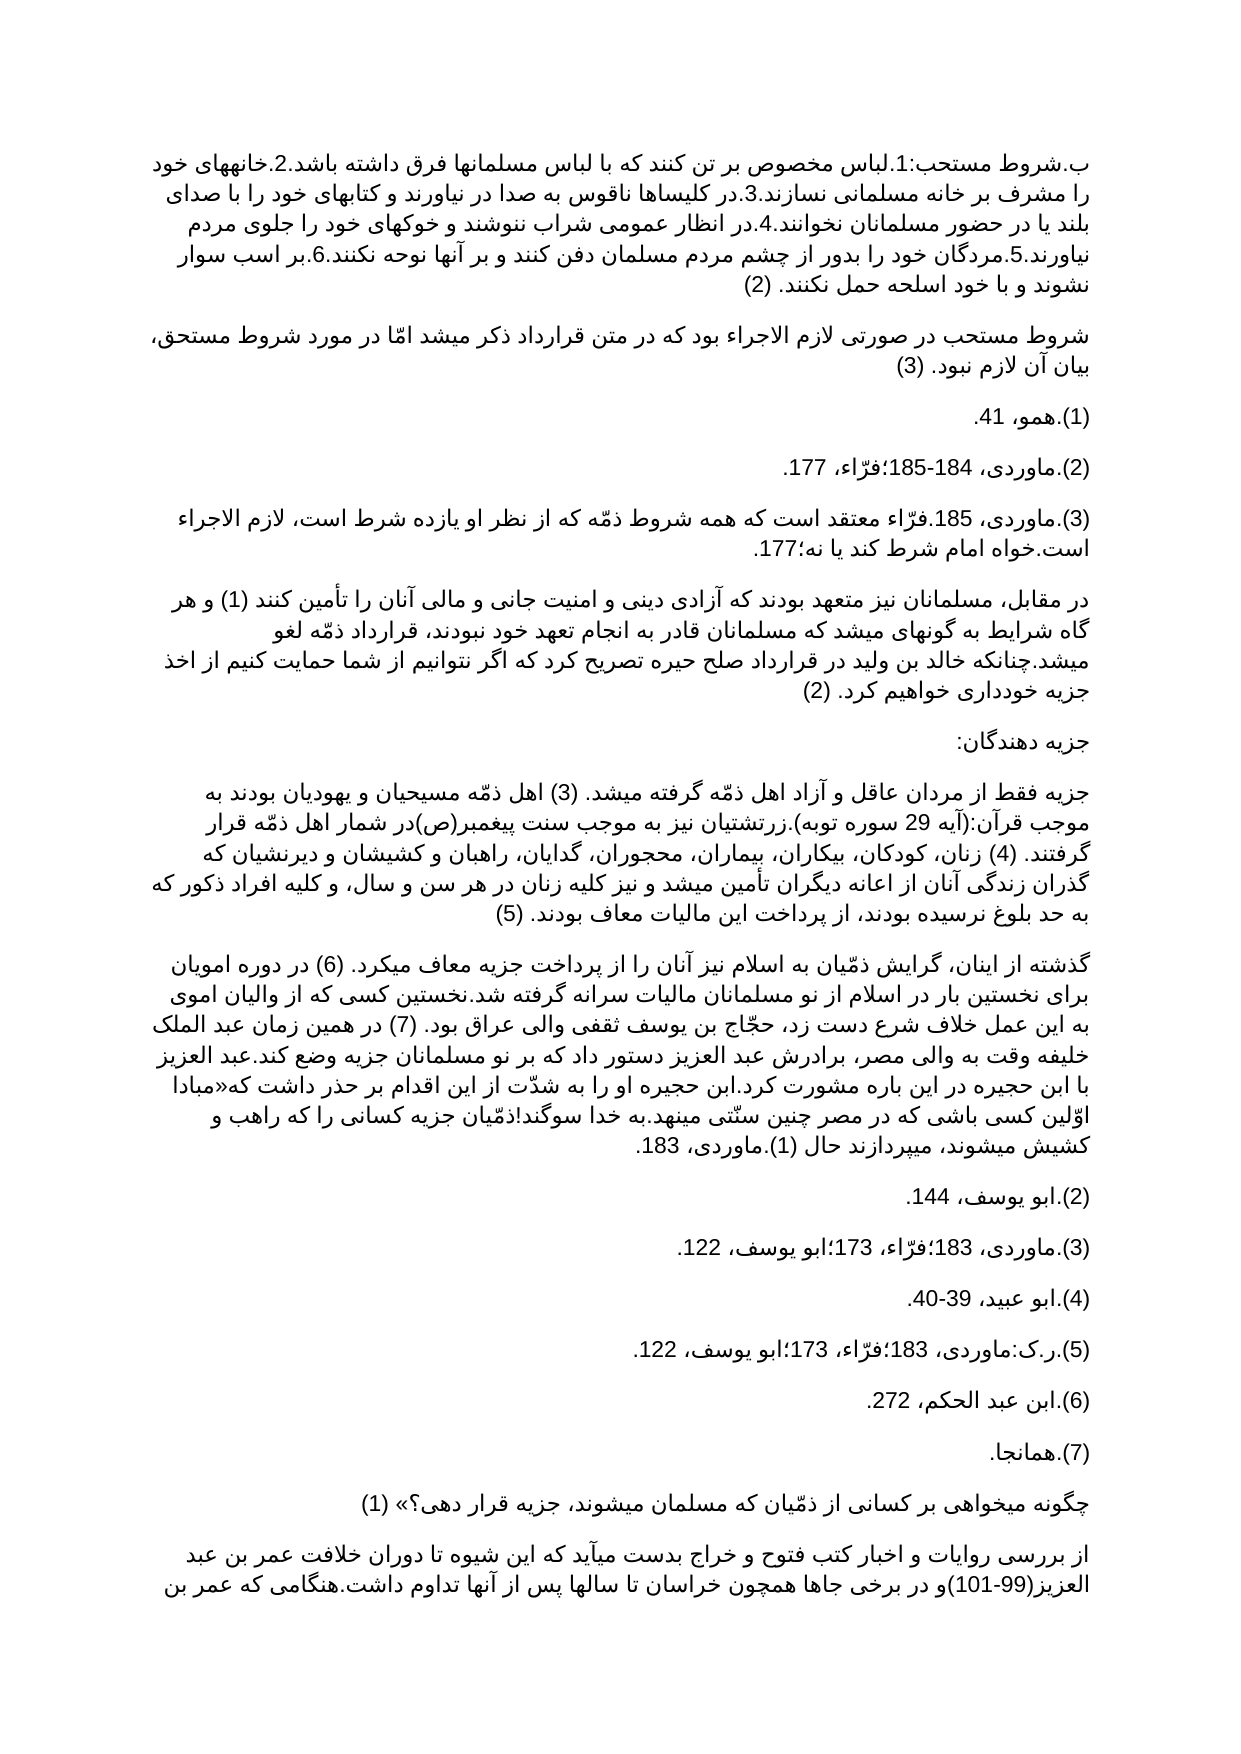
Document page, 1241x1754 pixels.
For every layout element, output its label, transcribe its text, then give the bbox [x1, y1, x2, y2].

text ب.شروط مستحب:1.لباس مخصوص بر تن کنند که با لباس مسلمان‏ها فرق داشته باشد.2.خانه‏های خود را مشرف بر خانه مسلمانی نسازند.3.در کلیساها ناقوس به صدا در نیاورند و کتاب‏های خود را با صدای بلند یا در حضور مسلمانان نخوانند.4.در انظار عمومی شراب ننوشند و خوک‏های خود را جلوی مردم نیاورند.5.مردگان خود را بدور از چشم مردم مسلمان دفن کنند و بر آنها نوحه نکنند.6.بر اسب سوار نشوند و با خود اسلحه حمل نکنند. (2) [150, 150, 1090, 297]
text (2).ابو یوسف، 144. [150, 1183, 1090, 1210]
text (2).ماوردی، 184-185؛فرّاء، 177. [150, 454, 1090, 481]
text جزیه فقط از مردان عاقل و آزاد اهل ذمّه گرفته می‏شد. (3) اهل ذمّه مسیحیان و یهودیان بودند به موجب قرآن:(آیه 29 سوره توبه).زرتشتیان نیز به موجب سنت پیغمبر(ص)در شمار اهل ذمّه قرار گرفتند. (4) زنان، کودکان، بیکاران، بیماران، محجوران، گدایان، راهبان و کشیشان و دیرنشیان که گذران زندگی آنان از اعانه دیگران تأمین می‏شد و نیز کلیه زنان در هر سن و سال، و کلیه افراد ذکور که به حد بلوغ نرسیده بودند، از پرداخت این مالیات معاف بودند. (5) [150, 779, 1090, 926]
text شروط مستحب در صورتی لازم الاجراء بود که در متن قرارداد ذکر می‏شد امّا در مورد شروط مستحق، بیان آن لازم نبود. (3) [150, 322, 1090, 378]
text (3).ماوردی، 185.فرّاء معتقد است که همه شروط ذمّه که از نظر او یازده شرط است، لازم الاجراء است.خواه امام شرط کند یا نه؛177. [150, 505, 1090, 562]
text گذشته از اینان، گرایش ذمّیان به اسلام نیز آنان را از پرداخت جزیه معاف می‏کرد. (6) در دوره امویان برای نخستین بار در اسلام از نو مسلمانان مالیات سرانه گرفته شد.نخستین کسی که از والیان اموی به این عمل خلاف شرع دست زد، حجّاج بن یوسف ثقفی والی عراق بود. (7) در همین زمان عبد الملک خلیفه وقت به والی مصر، برادرش عبد العزیز دستور داد که بر نو مسلمانان جزیه وضع کند.عبد العزیز با ابن حجیره در این باره مشورت کرد.ابن حجیره او را به شدّت از این اقدام بر حذر داشت که«مبادا اوّلین کسی باشی که در مصر چنین سنّتی می‏نهد.به خدا سوگند!ذمّیان جزیه کسانی را که راهب و کشیش می‏شوند، می‏پردازند حال (1).ماوردی، 183. [150, 951, 1090, 1159]
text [150, 1541, 1090, 1597]
text (7).همانجا. [150, 1438, 1090, 1465]
text (5).ر.ک:ماوردی، 183؛فرّاء، 173؛ابو یوسف، 122. [150, 1336, 1090, 1363]
text چگونه می‏خواهی بر کسانی از ذمّیان که مسلمان می‏شوند، جزیه قرار دهی؟» (1) [150, 1489, 1090, 1516]
text (3).ماوردی، 183؛فرّاء، 173؛ابو یوسف، 122. [150, 1234, 1090, 1261]
text جزیه دهندگان: [150, 728, 1090, 754]
text در مقابل، مسلمانان نیز متعهد بودند که آزادی دینی و امنیت جانی و مالی آنان را تأمین کنند (1) و هر گاه شرایط به گونه‏ای می‏شد که مسلمانان قادر به انجام تعهد خود نبودند، قرارداد ذمّه لغو می‏شد.چنانکه خالد بن ولید در قرارداد صلح حیره تصریح کرد که اگر نتوانیم از شما حمایت کنیم از اخذ جزیه خودداری خواهیم کرد. (2) [150, 586, 1090, 703]
text (4).ابو عبید، 39-40. [150, 1285, 1090, 1312]
text (6).ابن عبد الحکم، 272. [150, 1387, 1090, 1414]
text (1).همو، 41. [150, 403, 1090, 429]
